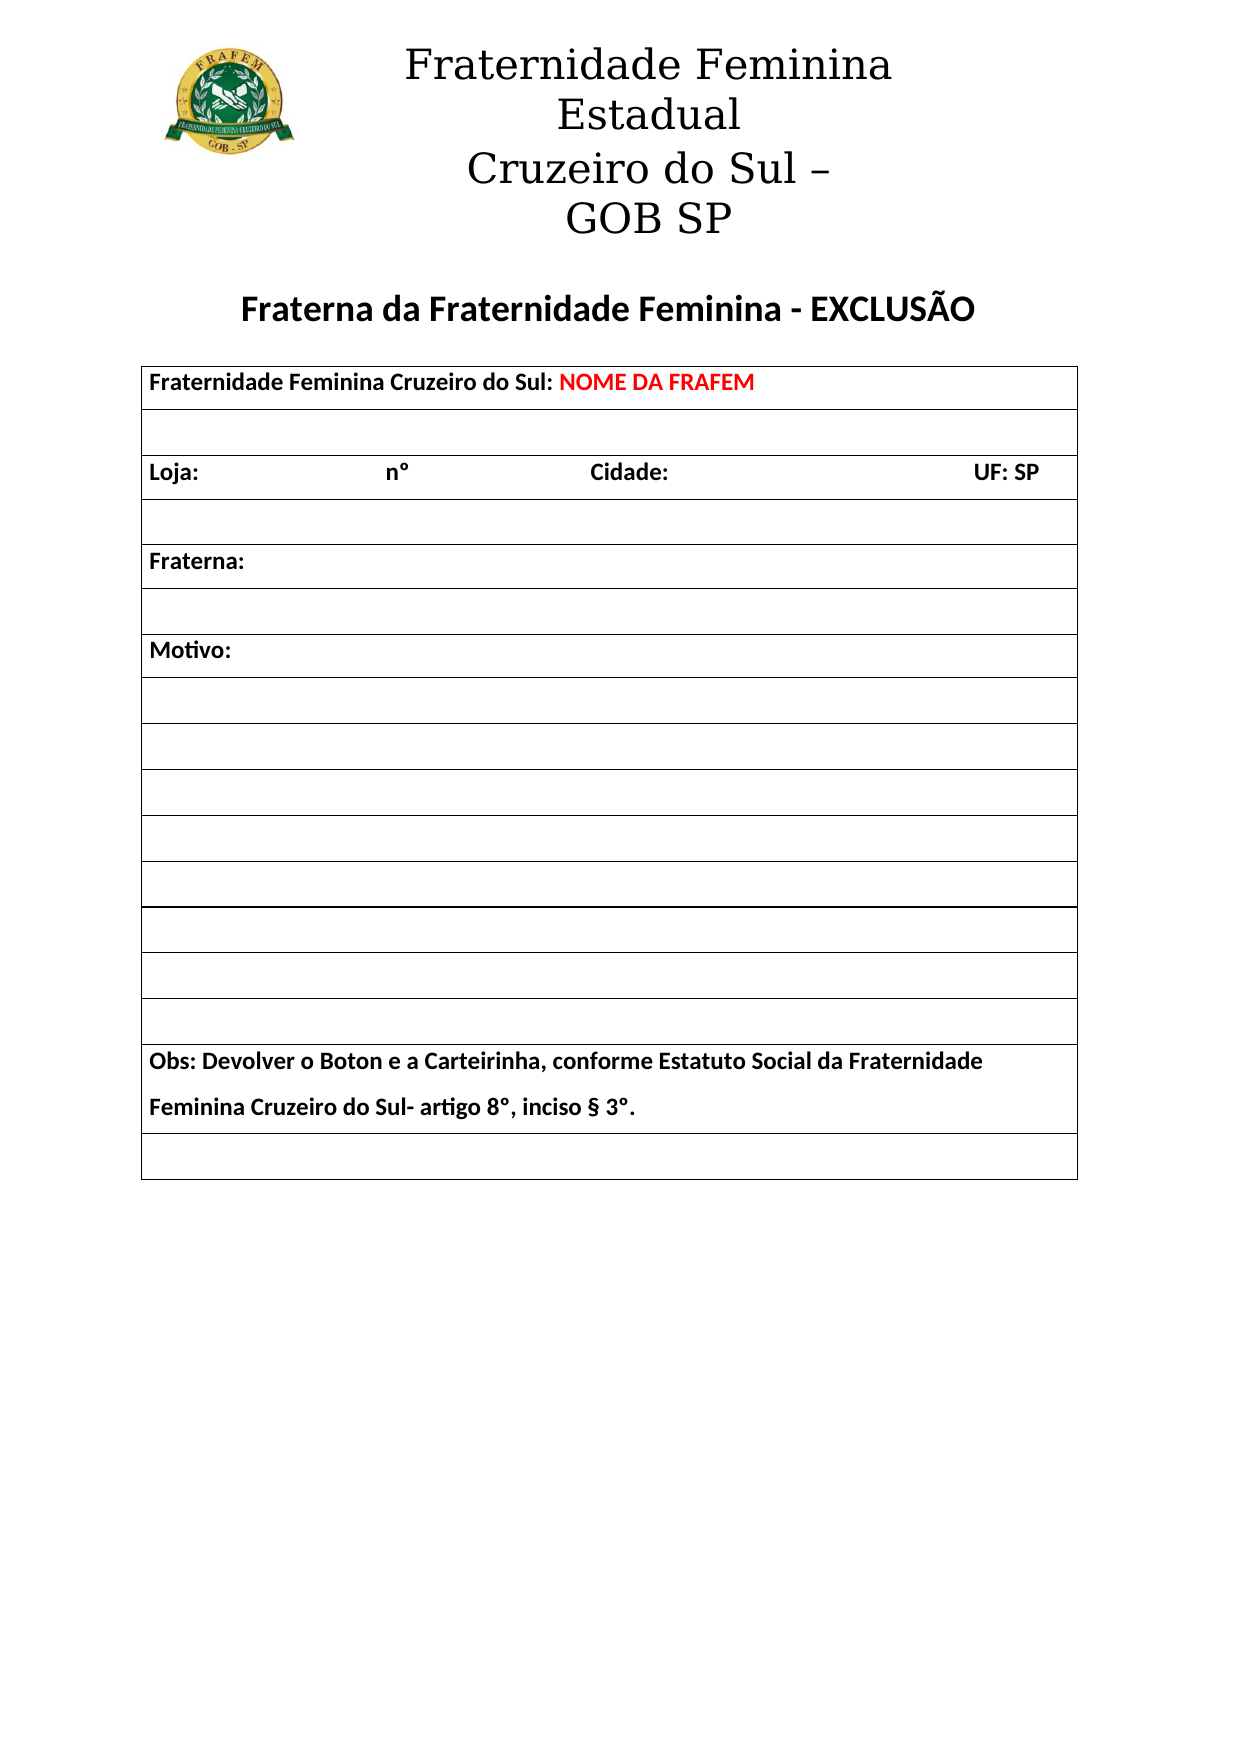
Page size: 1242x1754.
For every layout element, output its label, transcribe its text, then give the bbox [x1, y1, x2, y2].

picture [162, 43, 298, 159]
table_cell [142, 816, 1077, 861]
table_cell Fraterna: [142, 545, 1077, 588]
table_cell [142, 999, 1077, 1044]
text Fraternidade Feminina Estadual [355, 38, 942, 138]
text Cruzeiro do Sul – GOB SP [421, 142, 876, 242]
text Fraterna da Fraternidade Feminina - EXCLUSÃO [241, 285, 1067, 331]
table_header Fraternidade Feminina Cruzeiro do Sul: NOME DA FRAFEM [142, 367, 1077, 409]
table_cell Motivo: [142, 635, 1077, 677]
table_cell [142, 770, 1077, 815]
table_cell [142, 589, 1077, 634]
table_cell [142, 862, 1077, 906]
table_cell [142, 908, 1077, 952]
table_cell Loja: nº Cidade: UF: SP [142, 456, 1077, 498]
table_cell Obs: Devolver o Boton e a Carteirinha, conforme Estatuto Social da Fraternidade Feminina Cruzeiro do Sul- artigo 8º, inciso § 3º. [142, 1045, 1077, 1133]
table_cell [142, 724, 1077, 769]
table_cell [142, 410, 1077, 455]
table_cell [142, 500, 1077, 544]
table_cell [142, 678, 1077, 723]
table_cell [142, 953, 1077, 998]
table_cell [142, 1134, 1077, 1179]
